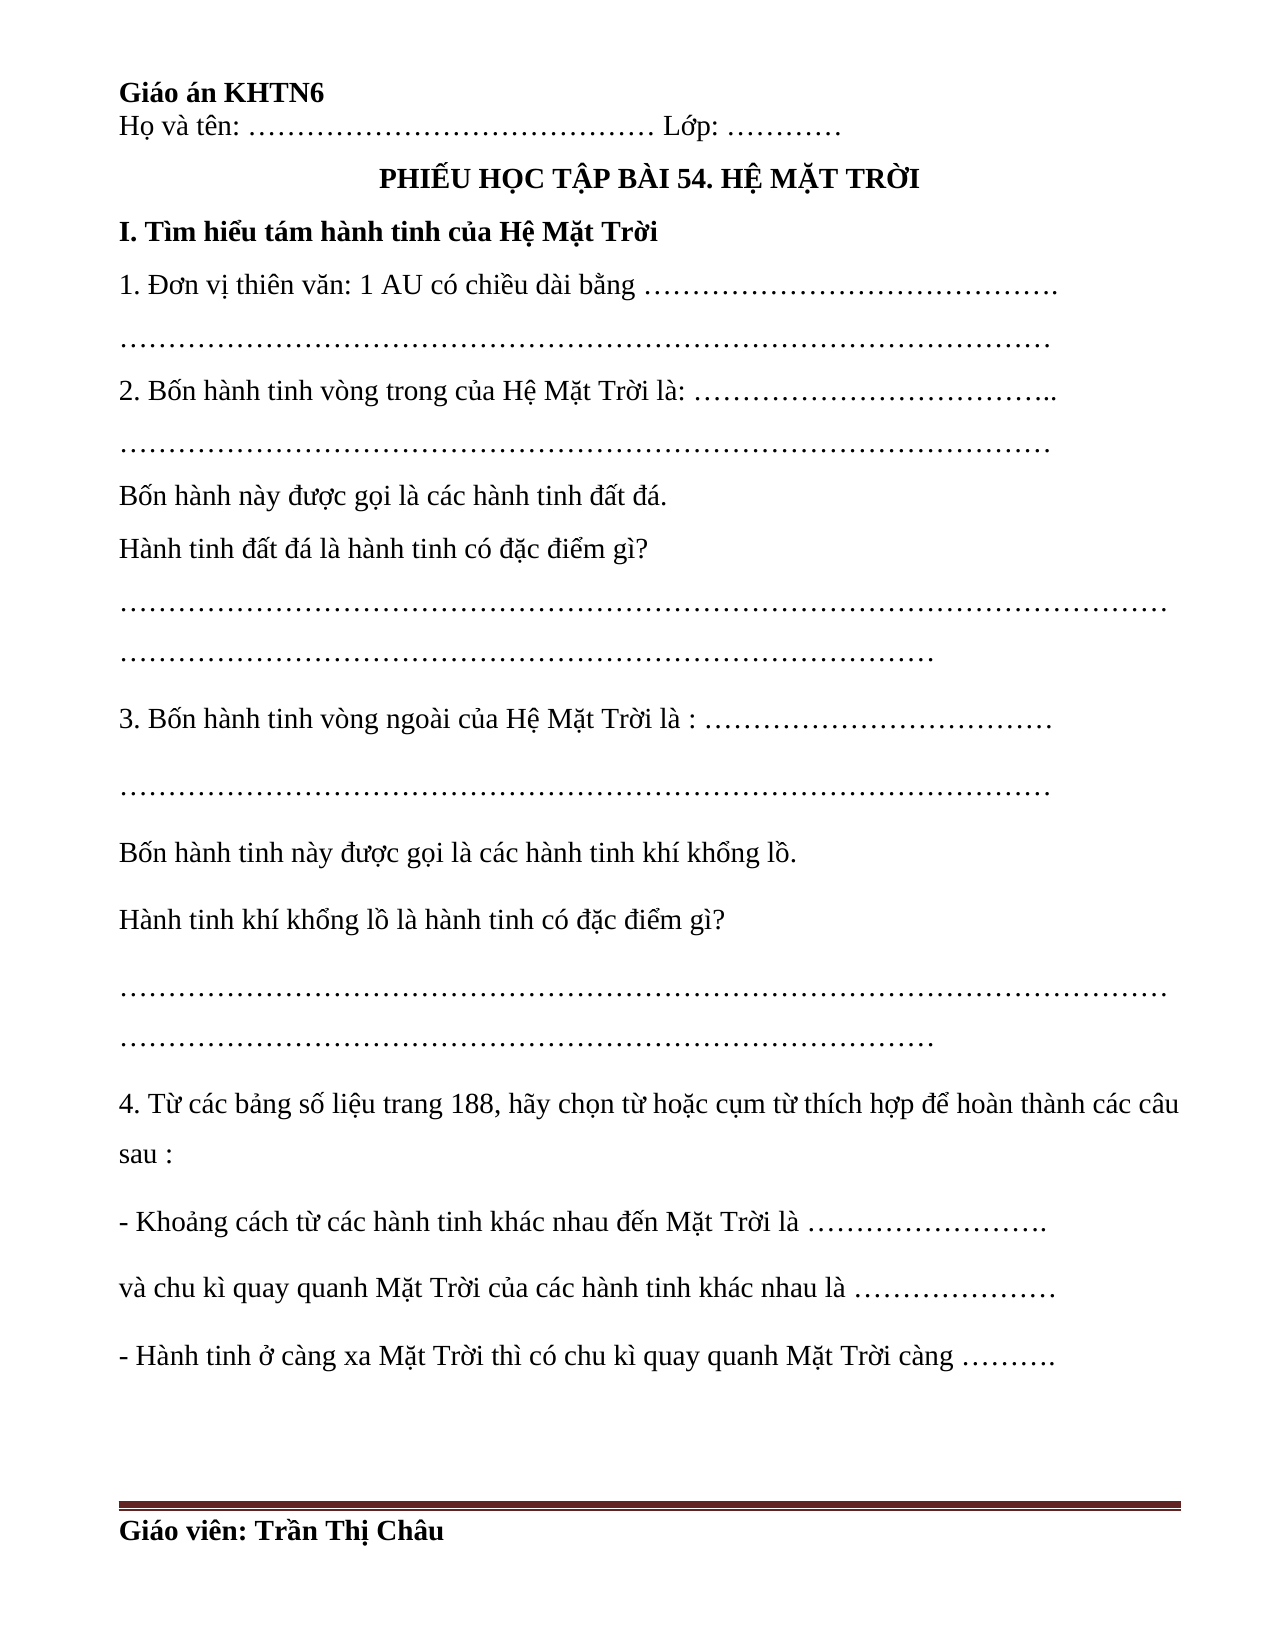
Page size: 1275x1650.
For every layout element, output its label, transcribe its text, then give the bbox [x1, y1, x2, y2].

text Bốn hành tinh này được gọi là các hành tinh khí khổng lồ. [118, 835, 1181, 869]
text Họ và tên: …………………………………… Lớp: ………… [118, 108, 1181, 142]
text ………………………………………………………………………………………………………………………………………………………………………… [118, 584, 1181, 668]
text 3. Bốn hành tinh vòng ngoài của Hệ Mặt Trời là : ……………………………… [118, 701, 1181, 735]
text ………………………………………………………………………………………………………………………………………………………………………… [118, 969, 1181, 1053]
text - Khoảng cách từ các hành tinh khác nhau đến Mặt Trời là ……………………. [118, 1204, 1181, 1237]
text …………………………………………………………………………………… [118, 320, 1181, 353]
text …………………………………………………………………………………… [118, 425, 1181, 459]
text PHIẾU HỌC TẬP BÀI 54. HỆ MẶT TRỜI [118, 161, 1181, 195]
text Bốn hành này được gọi là các hành tinh đất đá. [118, 478, 1181, 512]
text 1. Đơn vị thiên văn: 1 AU có chiều dài bằng ……………………………………. [118, 267, 1181, 301]
text và chu kì quay quanh Mặt Trời của các hành tinh khác nhau là ………………… [118, 1271, 1181, 1304]
text I. Tìm hiểu tám hành tinh của Hệ Mặt Trời [118, 214, 1181, 248]
text Hành tinh khí khổng lồ là hành tinh có đặc điểm gì? [118, 902, 1181, 936]
text 2. Bốn hành tinh vòng trong của Hệ Mặt Trời là: ……………………………….. [118, 373, 1181, 406]
text …………………………………………………………………………………… [118, 768, 1181, 802]
text Hành tinh đất đá là hành tinh có đặc điểm gì? [118, 531, 1181, 564]
text - Hành tinh ở càng xa Mặt Trời thì có chu kì quay quanh Mặt Trời càng ………. [118, 1338, 1181, 1371]
text 4. Từ các bảng số liệu trang 188, hãy chọn từ hoặc cụm từ thích hợp để hoàn thành các câu sau : [118, 1086, 1181, 1170]
